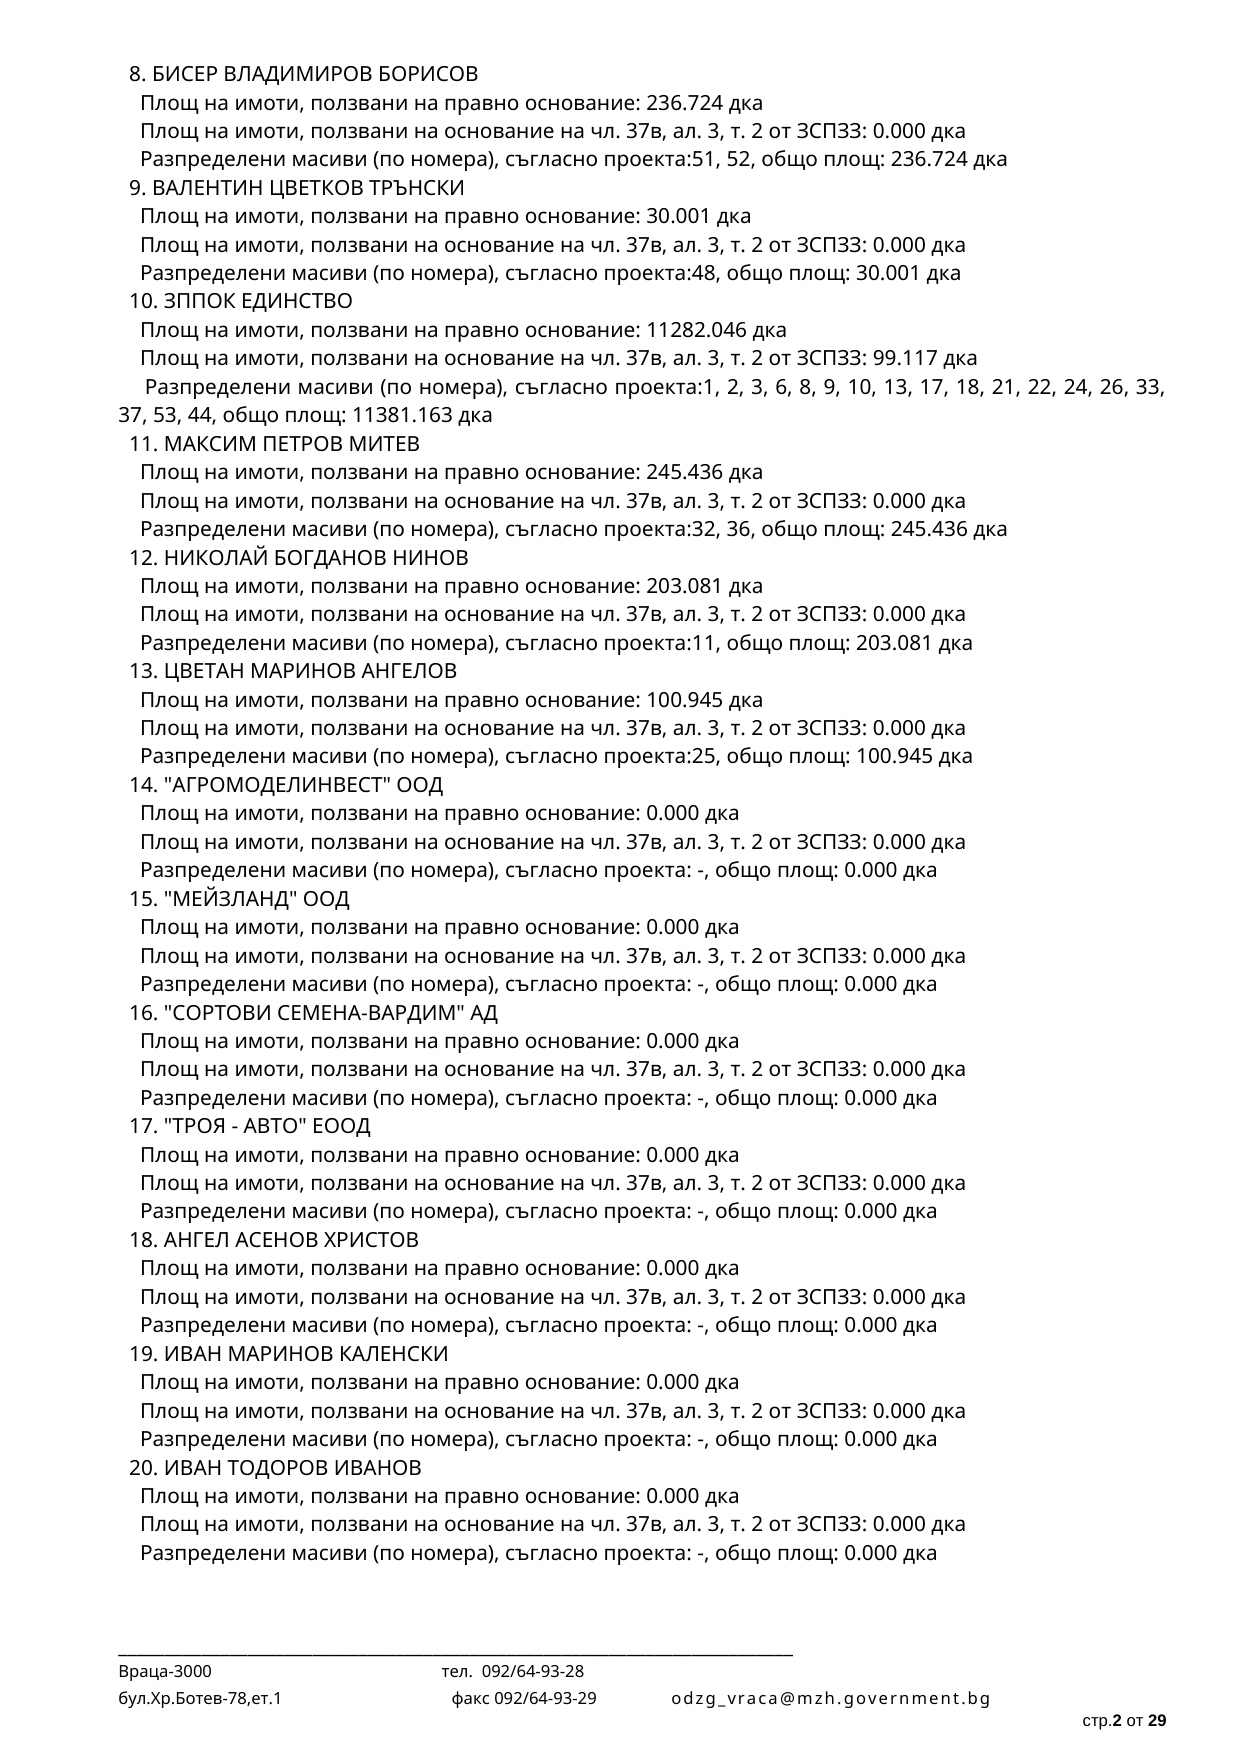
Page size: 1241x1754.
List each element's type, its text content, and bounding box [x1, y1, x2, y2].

text Площ на имоти, ползвани на основание на чл. 37в, ал. 3, т. 2 от ЗСПЗЗ: 0.000 дка [118, 599, 1166, 628]
text 15. "МЕЙЗЛАНД" ООД [118, 884, 1166, 912]
text Площ на имоти, ползвани на правно основание: 0.000 дка [118, 1026, 1166, 1054]
text 13. ЦВЕТАН МАРИНОВ АНГЕЛОВ [118, 656, 1166, 685]
text Площ на имоти, ползвани на основание на чл. 37в, ал. 3, т. 2 от ЗСПЗЗ: 0.000 дка [118, 1396, 1166, 1424]
text Площ на имоти, ползвани на основание на чл. 37в, ал. 3, т. 2 от ЗСПЗЗ: 0.000 дка [118, 1282, 1166, 1310]
text Площ на имоти, ползвани на основание на чл. 37в, ал. 3, т. 2 от ЗСПЗЗ: 0.000 дка [118, 1054, 1166, 1083]
text 14. "АГРОМОДЕЛИНВЕСТ" ООД [118, 770, 1166, 798]
text Площ на имоти, ползвани на правно основание: 100.945 дка [118, 685, 1166, 713]
text Площ на имоти, ползвани на правно основание: 30.001 дка [118, 201, 1166, 230]
text Площ на имоти, ползвани на правно основание: 203.081 дка [118, 571, 1166, 599]
text 18. АНГЕЛ АСЕНОВ ХРИСТОВ [118, 1225, 1166, 1253]
text Площ на имоти, ползвани на основание на чл. 37в, ал. 3, т. 2 от ЗСПЗЗ: 0.000 дка [118, 1509, 1166, 1538]
text 11. МАКСИМ ПЕТРОВ МИТЕВ [118, 429, 1166, 457]
text 17. "ТРОЯ - АВТО" ЕООД [118, 1111, 1166, 1140]
text Площ на имоти, ползвани на основание на чл. 37в, ал. 3, т. 2 от ЗСПЗЗ: 0.000 дка [118, 941, 1166, 969]
text Разпределени масиви (по номера), съгласно проекта:51, 52, общо площ: 236.724 дка [118, 144, 1166, 173]
text Разпределени масиви (по номера), съгласно проекта: -, общо площ: 0.000 дка [118, 969, 1166, 998]
text Площ на имоти, ползвани на правно основание: 236.724 дка [118, 88, 1166, 116]
text 12. НИКОЛАЙ БОГДАНОВ НИНОВ [118, 543, 1166, 571]
text Разпределени масиви (по номера), съгласно проекта:1, 2, 3, 6, 8, 9, 10, 13, 17, 18, 21, 22, 24, 26, 33, 37, 53, 44, общо площ: 11381.163 дка [118, 372, 1166, 429]
text 9. ВАЛЕНТИН ЦВЕТКОВ ТРЪНСКИ [118, 173, 1166, 201]
text Площ на имоти, ползвани на основание на чл. 37в, ал. 3, т. 2 от ЗСПЗЗ: 0.000 дка [118, 713, 1166, 742]
text Разпределени масиви (по номера), съгласно проекта: -, общо площ: 0.000 дка [118, 1538, 1166, 1566]
text 8. БИСЕР ВЛАДИМИРОВ БОРИСОВ [118, 59, 1166, 88]
text Разпределени масиви (по номера), съгласно проекта:25, общо площ: 100.945 дка [118, 742, 1166, 770]
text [118, 116, 1166, 144]
text Площ на имоти, ползвани на правно основание: 0.000 дка [118, 912, 1166, 941]
text Площ на имоти, ползвани на основание на чл. 37в, ал. 3, т. 2 от ЗСПЗЗ: 0.000 дка [118, 230, 1166, 258]
text 10. ЗППОК ЕДИНСТВО [118, 287, 1166, 315]
text Площ на имоти, ползвани на правно основание: 0.000 дка [118, 1481, 1166, 1509]
text Разпределени масиви (по номера), съгласно проекта:11, общо площ: 203.081 дка [118, 628, 1166, 656]
text Площ на имоти, ползвани на правно основание: 0.000 дка [118, 798, 1166, 827]
text Разпределени масиви (по номера), съгласно проекта:48, общо площ: 30.001 дка [118, 258, 1166, 287]
text Площ на имоти, ползвани на основание на чл. 37в, ал. 3, т. 2 от ЗСПЗЗ: 0.000 дка [118, 1168, 1166, 1197]
text 20. ИВАН ТОДОРОВ ИВАНОВ [118, 1453, 1166, 1481]
text Площ на имоти, ползвани на основание на чл. 37в, ал. 3, т. 2 от ЗСПЗЗ: 99.117 дка [118, 343, 1166, 372]
text Разпределени масиви (по номера), съгласно проекта: -, общо площ: 0.000 дка [118, 1083, 1166, 1111]
text Разпределени масиви (по номера), съгласно проекта:32, 36, общо площ: 245.436 дка [118, 514, 1166, 543]
text Площ на имоти, ползвани на правно основание: 245.436 дка [118, 457, 1166, 486]
text Площ на имоти, ползвани на правно основание: 0.000 дка [118, 1367, 1166, 1396]
text Площ на имоти, ползвани на правно основание: 0.000 дка [118, 1253, 1166, 1282]
text Площ на имоти, ползвани на правно основание: 0.000 дка [118, 1140, 1166, 1168]
text Разпределени масиви (по номера), съгласно проекта: -, общо площ: 0.000 дка [118, 855, 1166, 884]
text 19. ИВАН МАРИНОВ КАЛЕНСКИ [118, 1339, 1166, 1367]
text 16. "СОРТОВИ СЕМЕНА-ВАРДИМ" АД [118, 998, 1166, 1026]
text Площ на имоти, ползвани на основание на чл. 37в, ал. 3, т. 2 от ЗСПЗЗ: 0.000 дка [118, 486, 1166, 514]
text Разпределени масиви (по номера), съгласно проекта: -, общо площ: 0.000 дка [118, 1424, 1166, 1453]
text Разпределени масиви (по номера), съгласно проекта: -, общо площ: 0.000 дка [118, 1197, 1166, 1225]
text Разпределени масиви (по номера), съгласно проекта: -, общо площ: 0.000 дка [118, 1310, 1166, 1339]
text Площ на имоти, ползвани на правно основание: 11282.046 дка [118, 315, 1166, 343]
text Площ на имоти, ползвани на основание на чл. 37в, ал. 3, т. 2 от ЗСПЗЗ: 0.000 дка [118, 827, 1166, 855]
